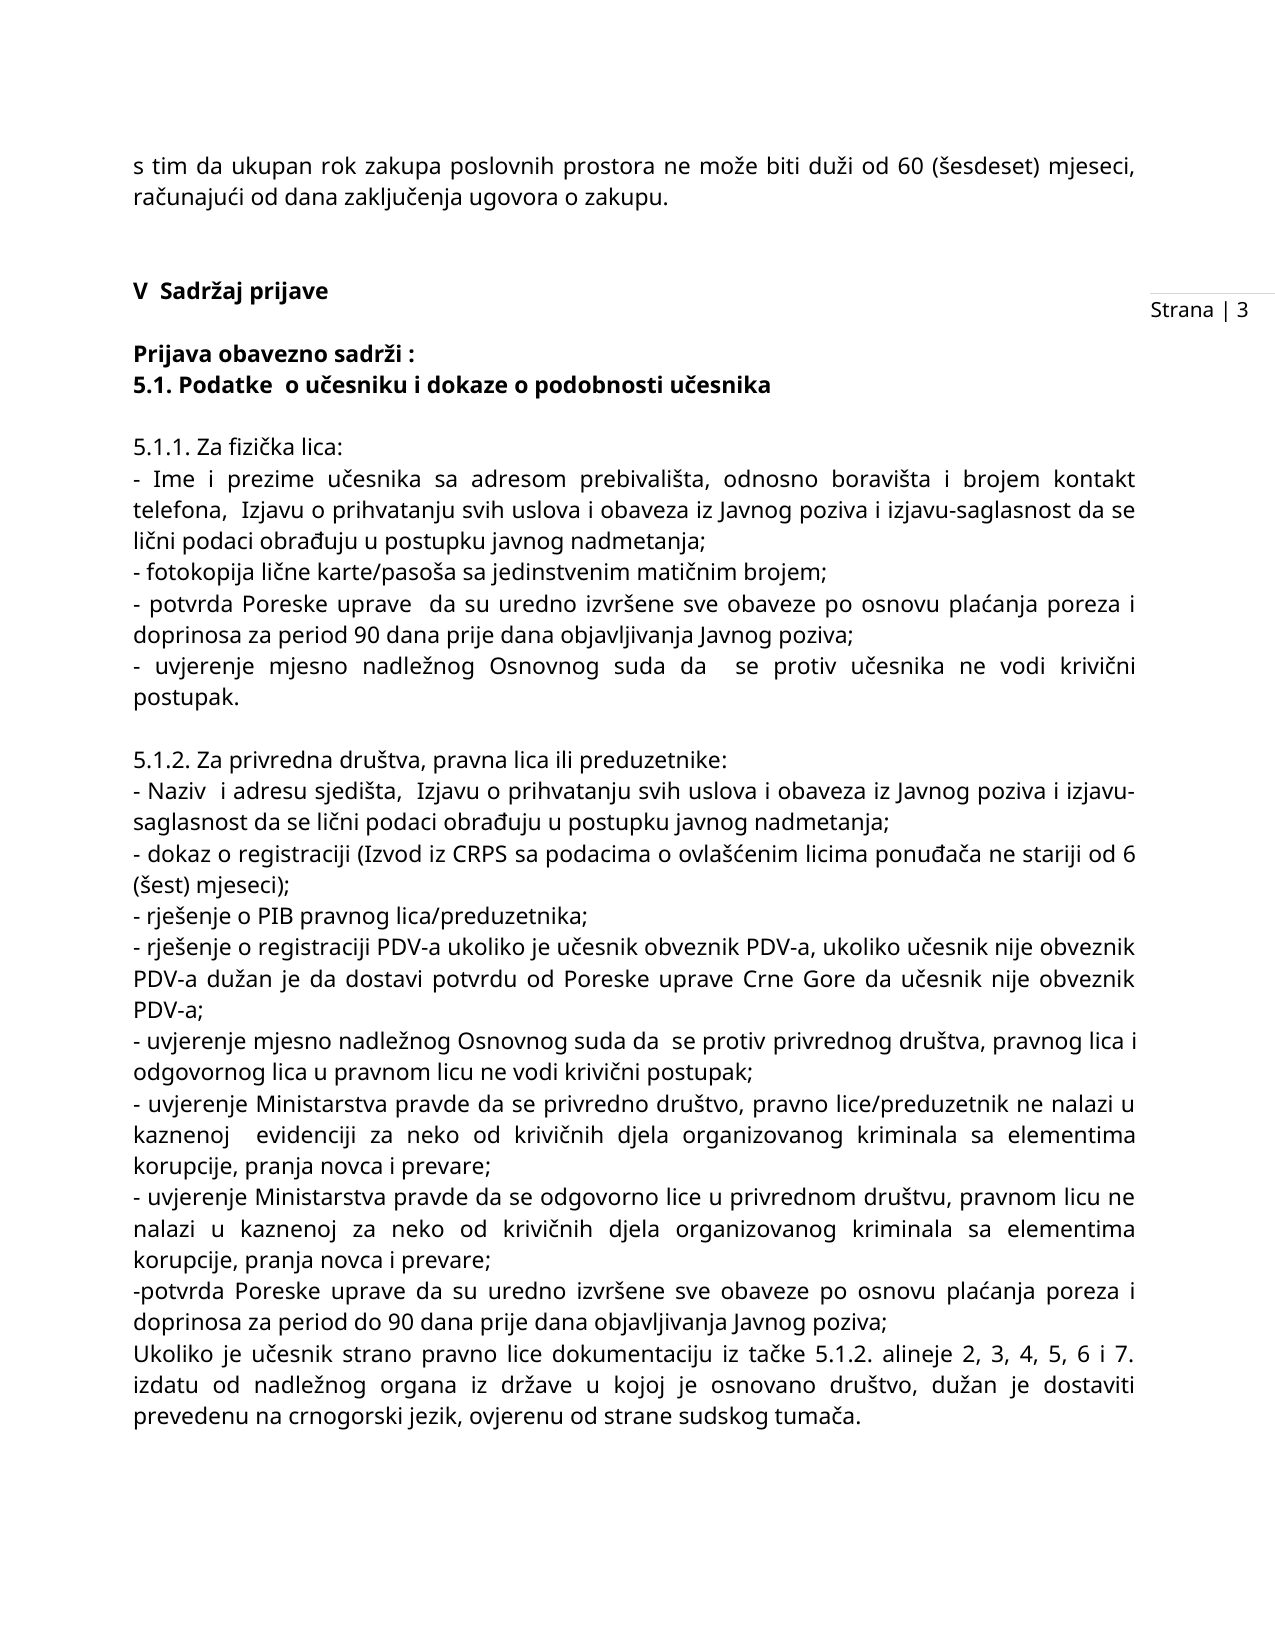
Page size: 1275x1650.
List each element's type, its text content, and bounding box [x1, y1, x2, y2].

text - uvjerenje Ministarstva pravde da se odgovorno lice u privrednom društvu, pravnom licu ne nalazi u kaznenoj za neko od krivičnih djela organizovanog kriminala sa elementima korupcije, pranja novca i prevare; [133, 1181, 1137, 1275]
text 5.1. Podatke o učesniku i dokaze o podobnosti učesnika [133, 369, 1137, 400]
text - uvjerenje mjesno nadležnog Osnovnog suda da se protiv privrednog društva, pravnog lica i odgovornog lica u pravnom licu ne vodi krivični postupak; [133, 1025, 1137, 1087]
text V Sadržaj prijave [133, 275, 1137, 306]
text Ukoliko je učesnik strano pravno lice dokumentaciju iz tačke 5.1.2. alineje 2, 3, 4, 5, 6 i 7. izdatu od nadležnog organa iz države u kojoj je osnovano društvo, dužan je dostaviti prevedenu na crnogorski jezik, ovjerenu od strane sudskog tumača. [133, 1337, 1137, 1431]
text -potvrda Poreske uprave da su uredno izvršene sve obaveze po osnovu plaćanja poreza i doprinosa za period do 90 dana prije dana objavljivanja Javnog poziva; [133, 1275, 1137, 1337]
text 5.1.2. Za privredna društva, pravna lica ili preduzetnike: [133, 744, 1137, 775]
text - fotokopija lične karte/pasoša sa jedinstvenim matičnim brojem; [133, 556, 1137, 587]
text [133, 150, 1137, 212]
text - Naziv i adresu sjedišta, Izjavu o prihvatanju svih uslova i obaveza iz Javnog poziva i izjavu-saglasnost da se lični podaci obrađuju u postupku javnog nadmetanja; [133, 775, 1137, 837]
text - rješenje o registraciji PDV-a ukoliko je učesnik obveznik PDV-a, ukoliko učesnik nije obveznik PDV-a dužan je da dostavi potvrdu od Poreske uprave Crne Gore da učesnik nije obveznik PDV-a; [133, 931, 1137, 1025]
text - uvjerenje mjesno nadležnog Osnovnog suda da se protiv učesnika ne vodi krivični postupak. [133, 650, 1137, 712]
text - rješenje o PIB pravnog lica/preduzetnika; [133, 900, 1137, 931]
text - uvjerenje Ministarstva pravde da se privredno društvo, pravno lice/preduzetnik ne nalazi u kaznenoj evidenciji za neko od krivičnih djela organizovanog kriminala sa elementima korupcije, pranja novca i prevare; [133, 1087, 1137, 1181]
text 5.1.1. Za fizička lica: [133, 431, 1137, 462]
text - Ime i prezime učesnika sa adresom prebivališta, odnosno boravišta i brojem kontakt telefona, Izjavu o prihvatanju svih uslova i obaveza iz Javnog poziva i izjavu-saglasnost da se lični podaci obrađuju u postupku javnog nadmetanja; [133, 462, 1137, 556]
text - dokaz o registraciji (Izvod iz CRPS sa podacima o ovlašćenim licima ponuđača ne stariji od 6 (šest) mjeseci); [133, 837, 1137, 900]
text - potvrda Poreske uprave da su uredno izvršene sve obaveze po osnovu plaćanja poreza i doprinosa za period 90 dana prije dana objavljivanja Javnog poziva; [133, 587, 1137, 650]
text Prijava obavezno sadrži : [133, 337, 1137, 369]
